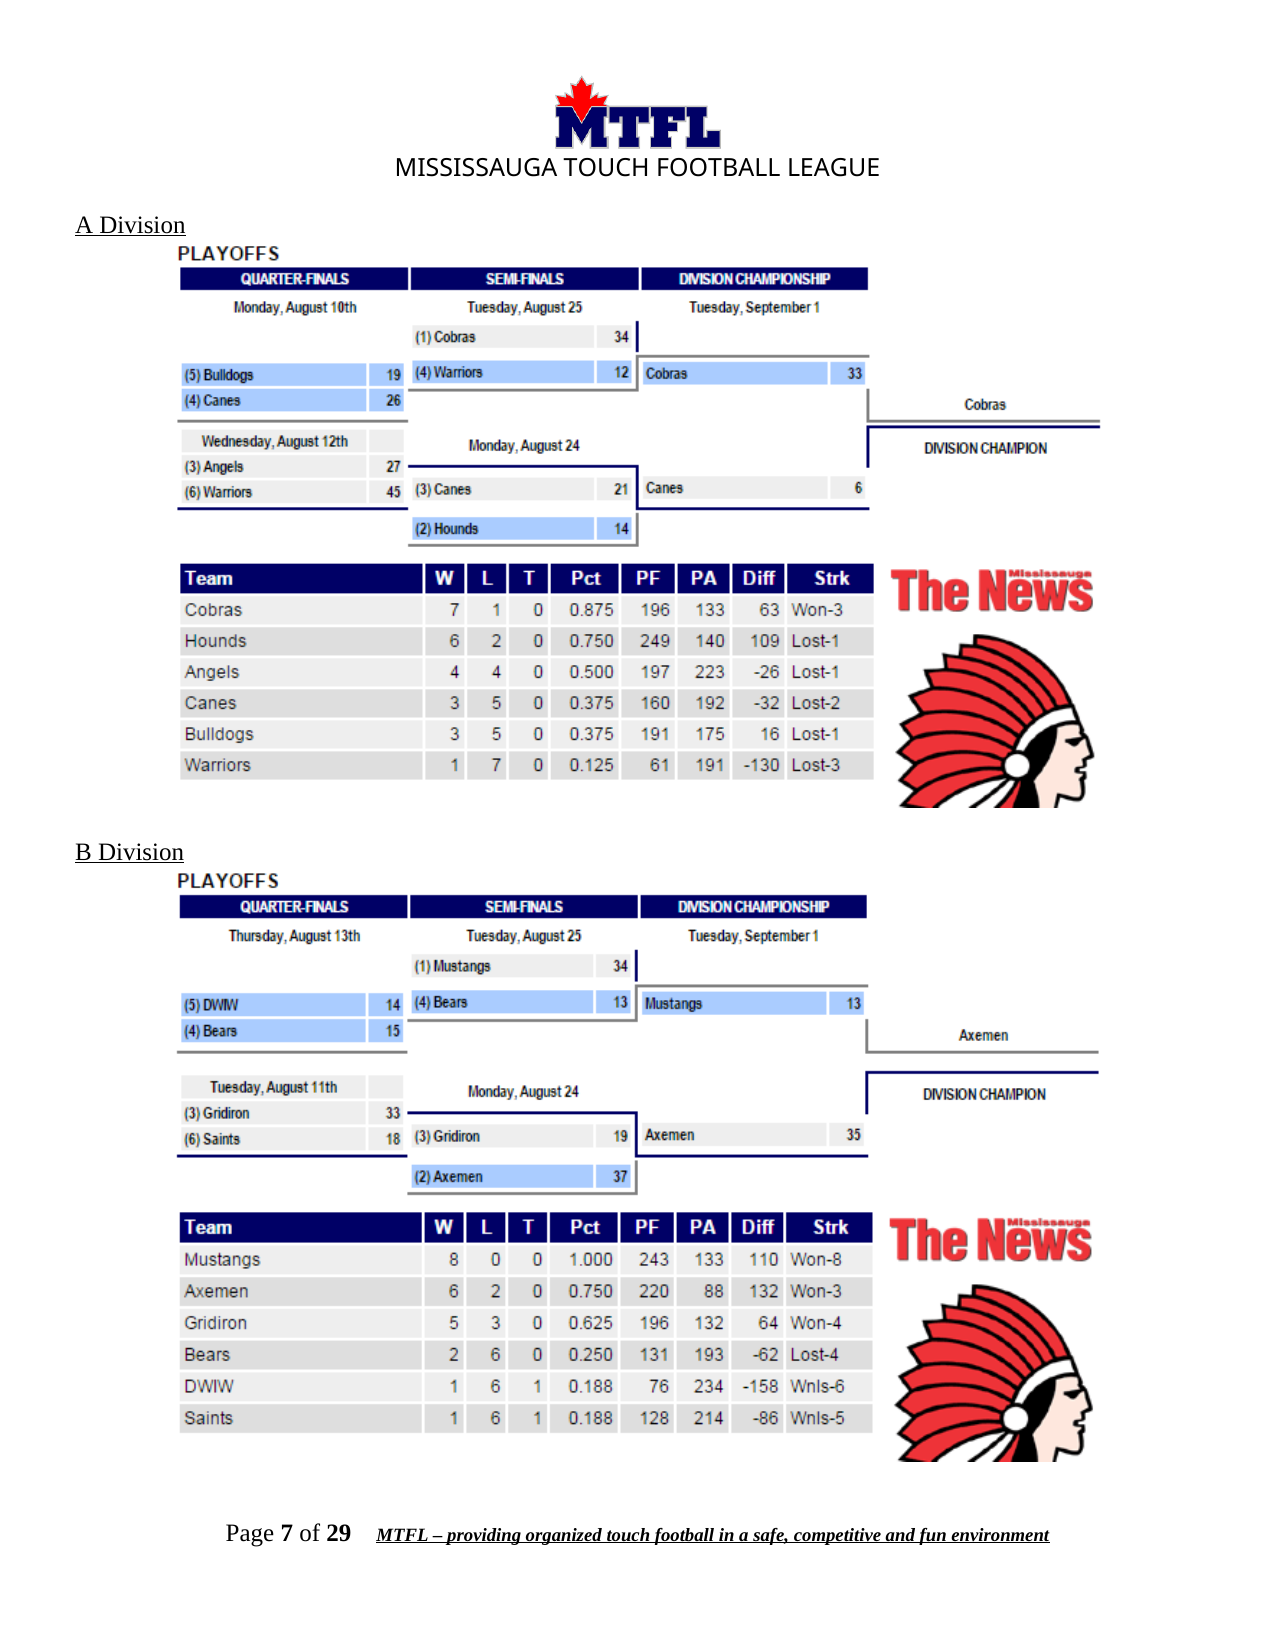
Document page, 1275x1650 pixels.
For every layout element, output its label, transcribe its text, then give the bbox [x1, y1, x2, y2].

text A Division [75, 210, 1200, 239]
text B Division [75, 837, 1200, 865]
picture [169, 238, 1106, 808]
picture [553, 75, 722, 150]
picture [170, 865, 1105, 1462]
